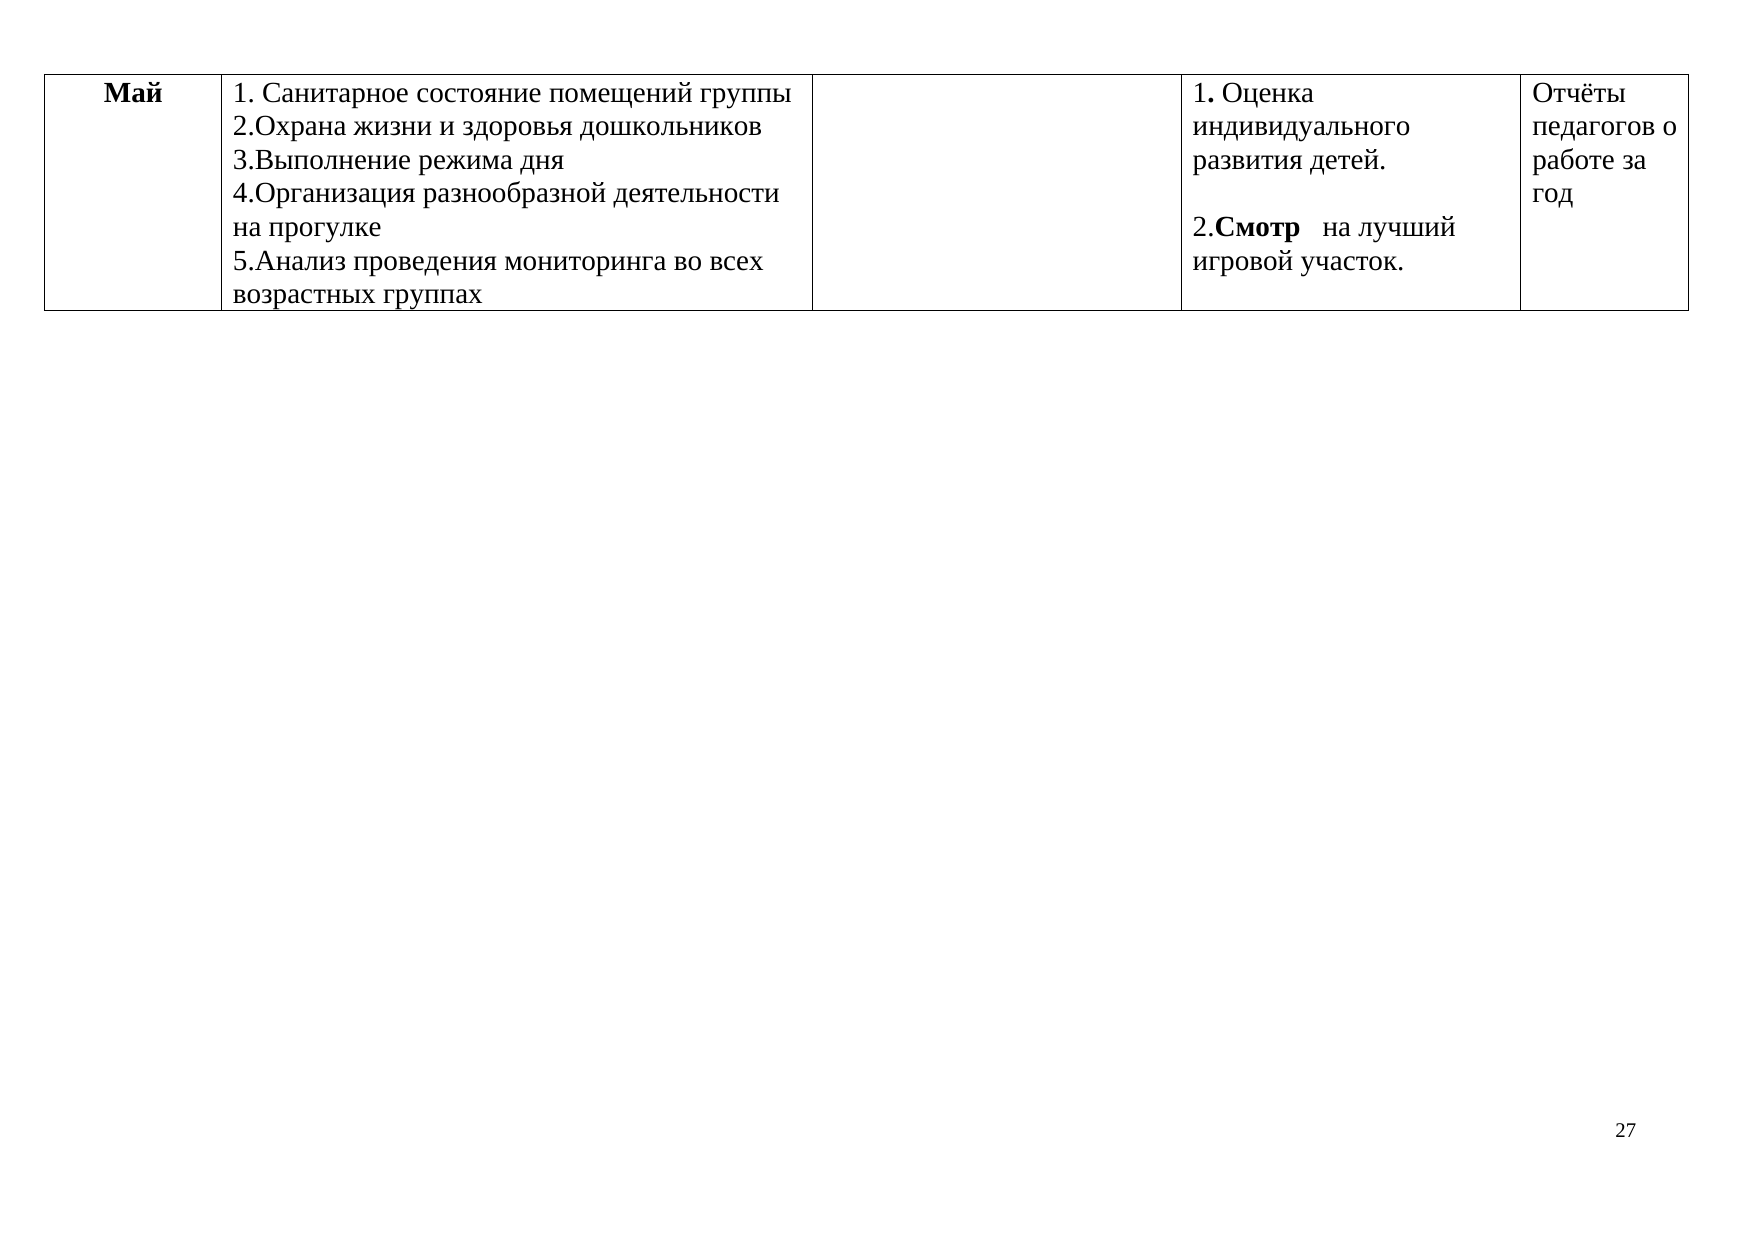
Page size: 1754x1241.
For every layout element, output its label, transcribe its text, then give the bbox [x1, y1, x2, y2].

table_cell [813, 75, 1181, 310]
table_cell 1. Санитарное состояние помещений группы 2.Охрана жизни и здоровья дошкольников 3.Выполнение режима дня 4.Организация разнообразной деятельности на прогулке 5.Анализ проведения мониторинга во всех возрастных группах [222, 75, 812, 310]
table_cell 1. Оценка индивидуального развития детей. 2.Смотр на лучший игровой участок. [1182, 75, 1520, 310]
table_cell Отчёты педагогов о работе за год [1521, 75, 1688, 310]
table_cell Май [45, 75, 221, 310]
